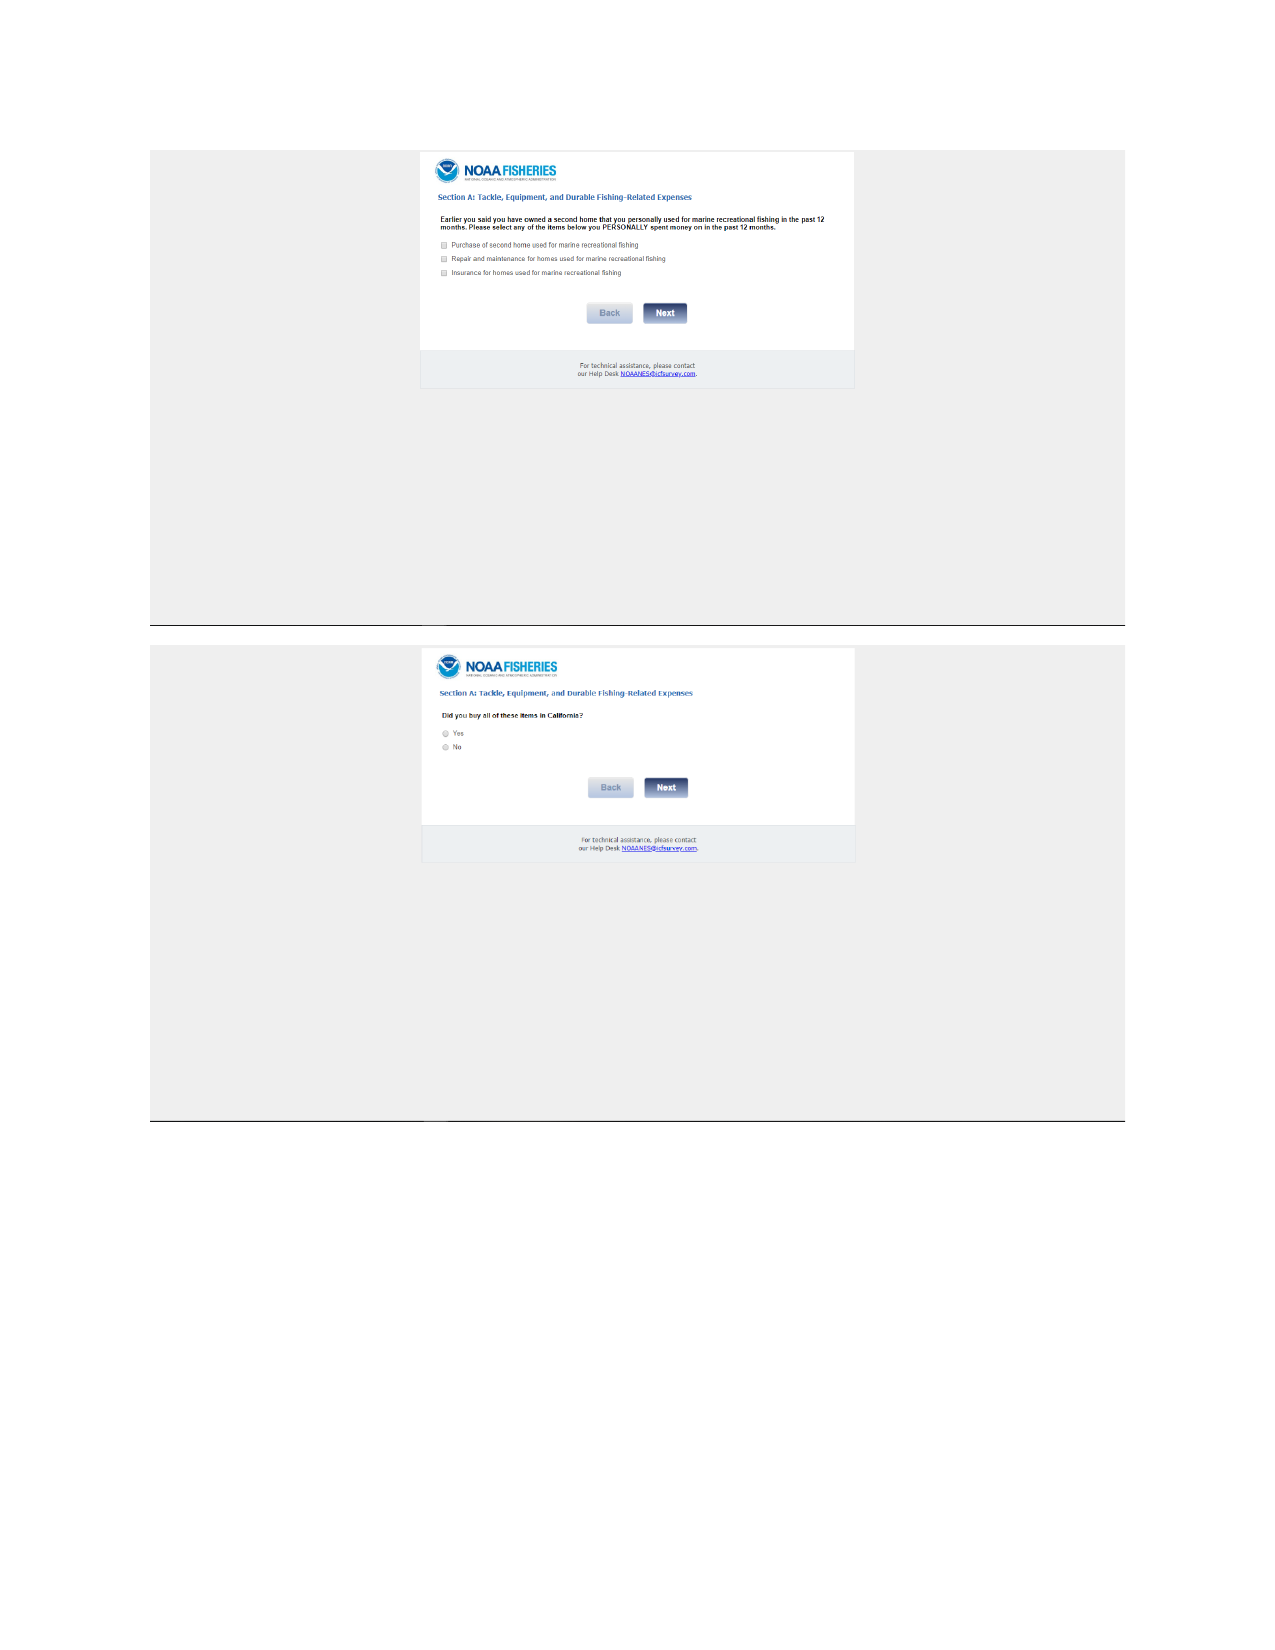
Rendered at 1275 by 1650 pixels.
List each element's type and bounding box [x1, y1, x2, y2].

picture [150, 645, 1125, 1122]
